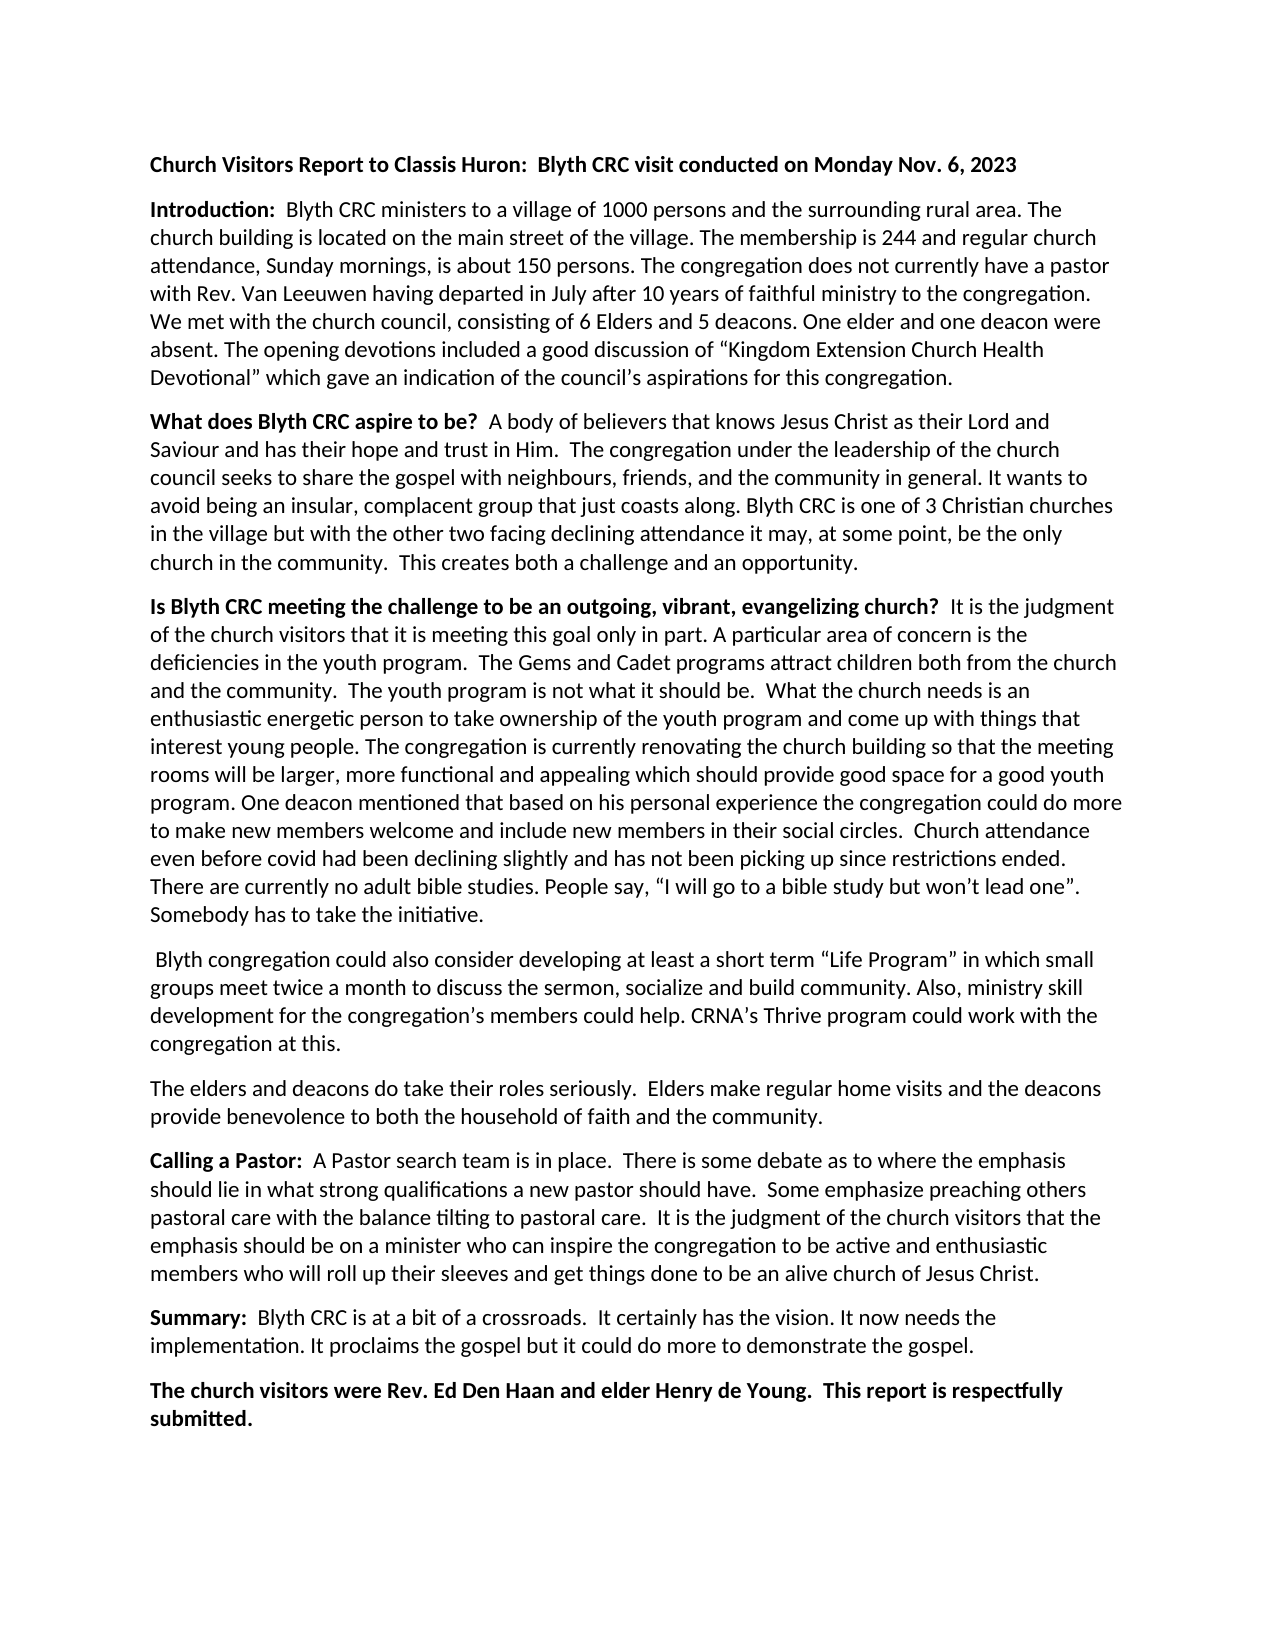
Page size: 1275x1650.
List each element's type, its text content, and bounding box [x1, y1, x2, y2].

text Church Visitors Report to Classis Huron: Blyth CRC visit conducted on Monday Nov. 6, 2023 [150, 150, 1125, 178]
text Introduction: Blyth CRC ministers to a village of 1000 persons and the surrounding rural area. The church building is located on the main street of the village. The membership is 244 and regular church attendance, Sunday mornings, is about 150 persons. The congregation does not currently have a pastor with Rev. Van Leeuwen having departed in July after 10 years of faithful ministry to the congregation. We met with the church council, consisting of 6 Elders and 5 deacons. One elder and one deacon were absent. The opening devotions included a good discussion of “Kingdom Extension Church Health Devotional” which gave an indication of the council’s aspirations for this congregation. [150, 195, 1125, 391]
text The elders and deacons do take their roles seriously. Elders make regular home visits and the deacons provide benevolence to both the household of faith and the community. [150, 1074, 1125, 1130]
text What does Blyth CRC aspire to be? A body of believers that knows Jesus Christ as their Lord and Saviour and has their hope and trust in Him. The congregation under the leadership of the church council seeks to share the gospel with neighbours, friends, and the community in general. It wants to avoid being an insular, complacent group that just coasts along. Blyth CRC is one of 3 Christian churches in the village but with the other two facing declining attendance it may, at some point, be the only church in the community. This creates both a challenge and an opportunity. [150, 407, 1125, 576]
text The church visitors were Rev. Ed Den Haan and elder Henry de Young. This report is respectfully submitted. [150, 1376, 1125, 1432]
text Summary: Blyth CRC is at a bit of a crossroads. It certainly has the vision. It now needs the implementation. It proclaims the gospel but it could do more to demonstrate the gospel. [150, 1303, 1125, 1359]
text Calling a Pastor: A Pastor search team is in place. There is some debate as to where the emphasis should lie in what strong qualifications a new pastor should have. Some emphasize preaching others pastoral care with the balance tilting to pastoral care. It is the judgment of the church visitors that the emphasis should be on a minister who can inspire the congregation to be active and enthusiastic members who will roll up their sleeves and get things done to be an alive church of Jesus Christ. [150, 1147, 1125, 1287]
text Is Blyth CRC meeting the challenge to be an outgoing, vibrant, evangelizing church? It is the judgment of the church visitors that it is meeting this goal only in part. A particular area of concern is the deficiencies in the youth program. The Gems and Cadet programs attract children both from the church and the community. The youth program is not what it should be. What the church needs is an enthusiastic energetic person to take ownership of the youth program and come up with things that interest young people. The congregation is currently renovating the church building so that the meeting rooms will be larger, more functional and appealing which should provide good space for a good youth program. One deacon mentioned that based on his personal experience the congregation could do more to make new members welcome and include new members in their social circles. Church attendance even before covid had been declining slightly and has not been picking up since restrictions ended. There are currently no adult bible studies. People say, “I will go to a bible study but won’t lead one”. Somebody has to take the initiative. [150, 592, 1125, 928]
text Blyth congregation could also consider developing at least a short term “Life Program” in which small groups meet twice a month to discuss the sermon, socialize and build community. Also, ministry skill development for the congregation’s members could help. CRNA’s Thrive program could work with the congregation at this. [150, 945, 1125, 1057]
